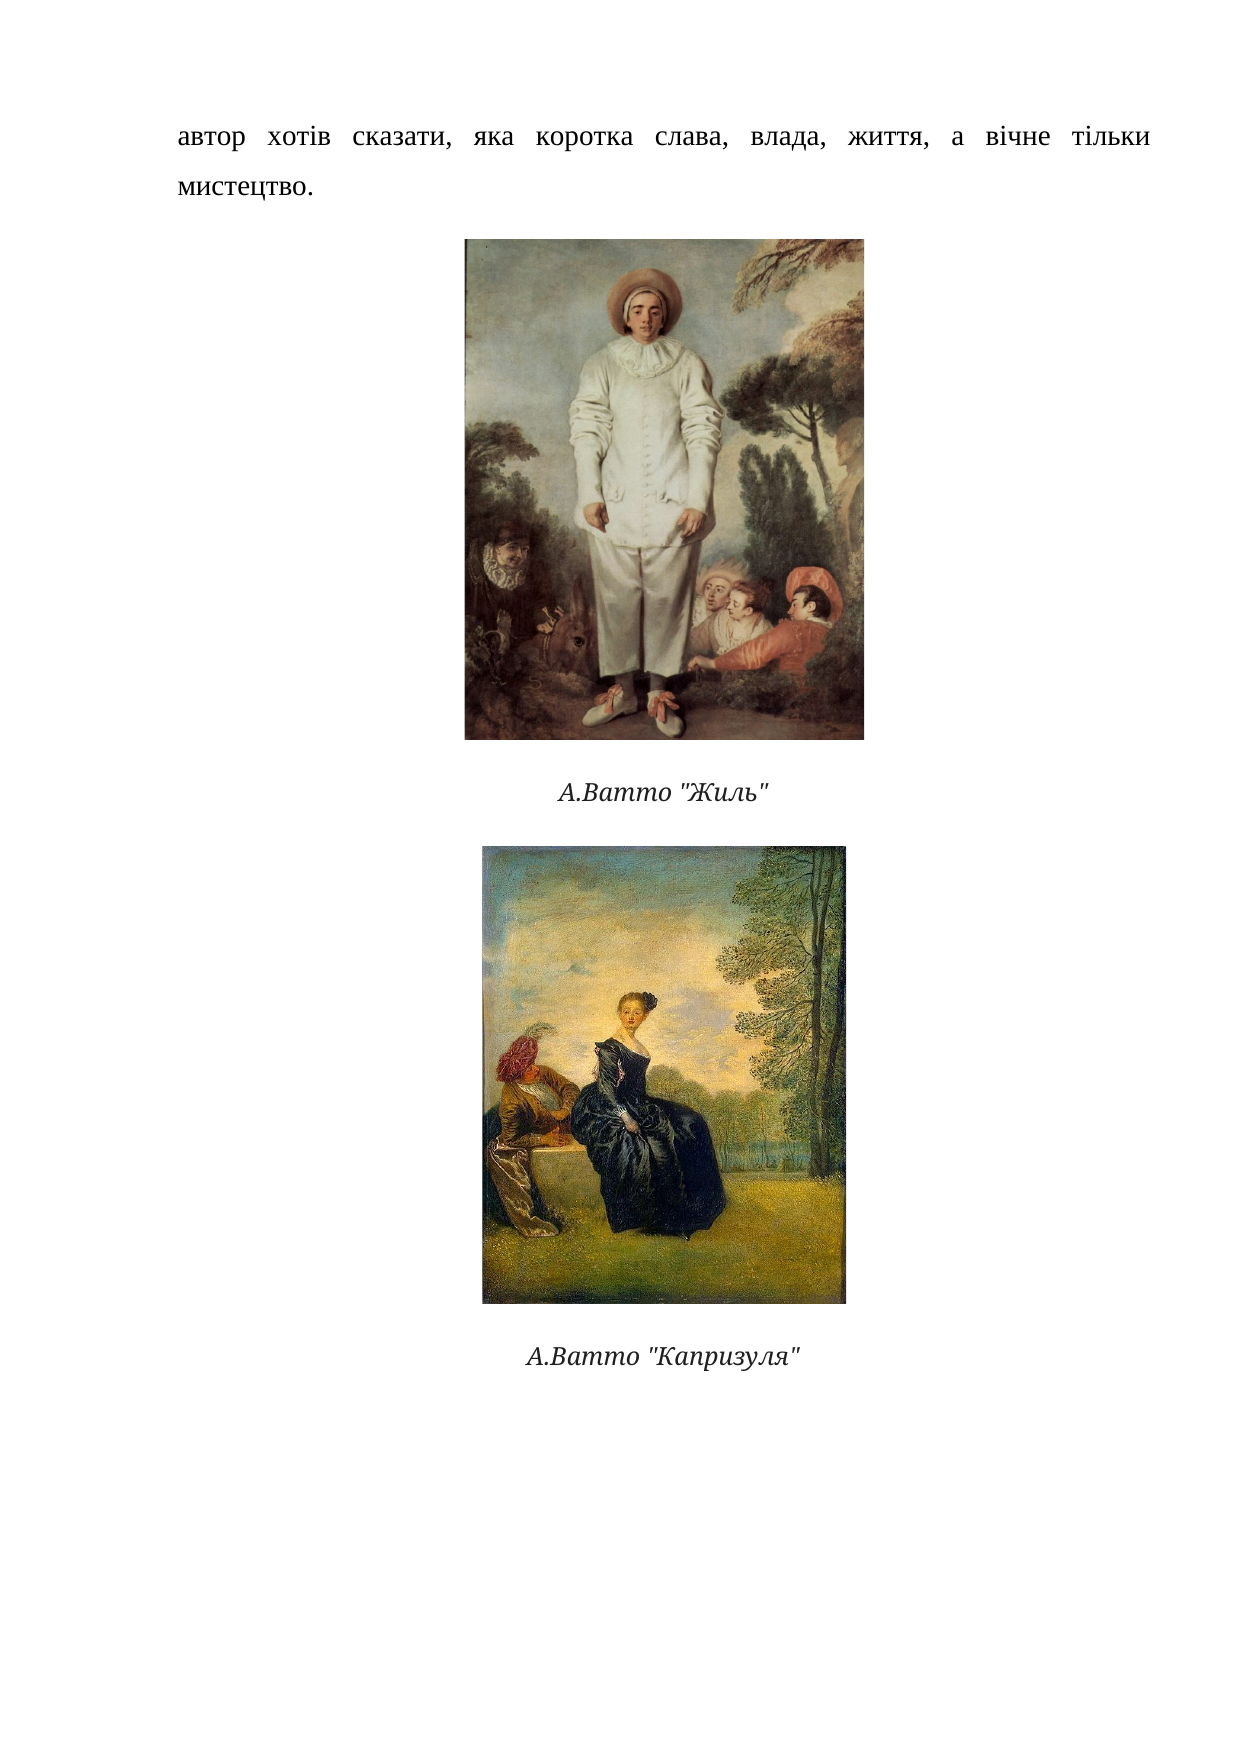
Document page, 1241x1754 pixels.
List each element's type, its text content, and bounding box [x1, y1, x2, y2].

picture [464, 239, 865, 740]
picture [482, 846, 847, 1304]
text А.Ватто "Жиль" [177, 775, 1152, 809]
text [177, 118, 1152, 202]
text А.Ватто "Капризуля" [177, 1339, 1152, 1373]
